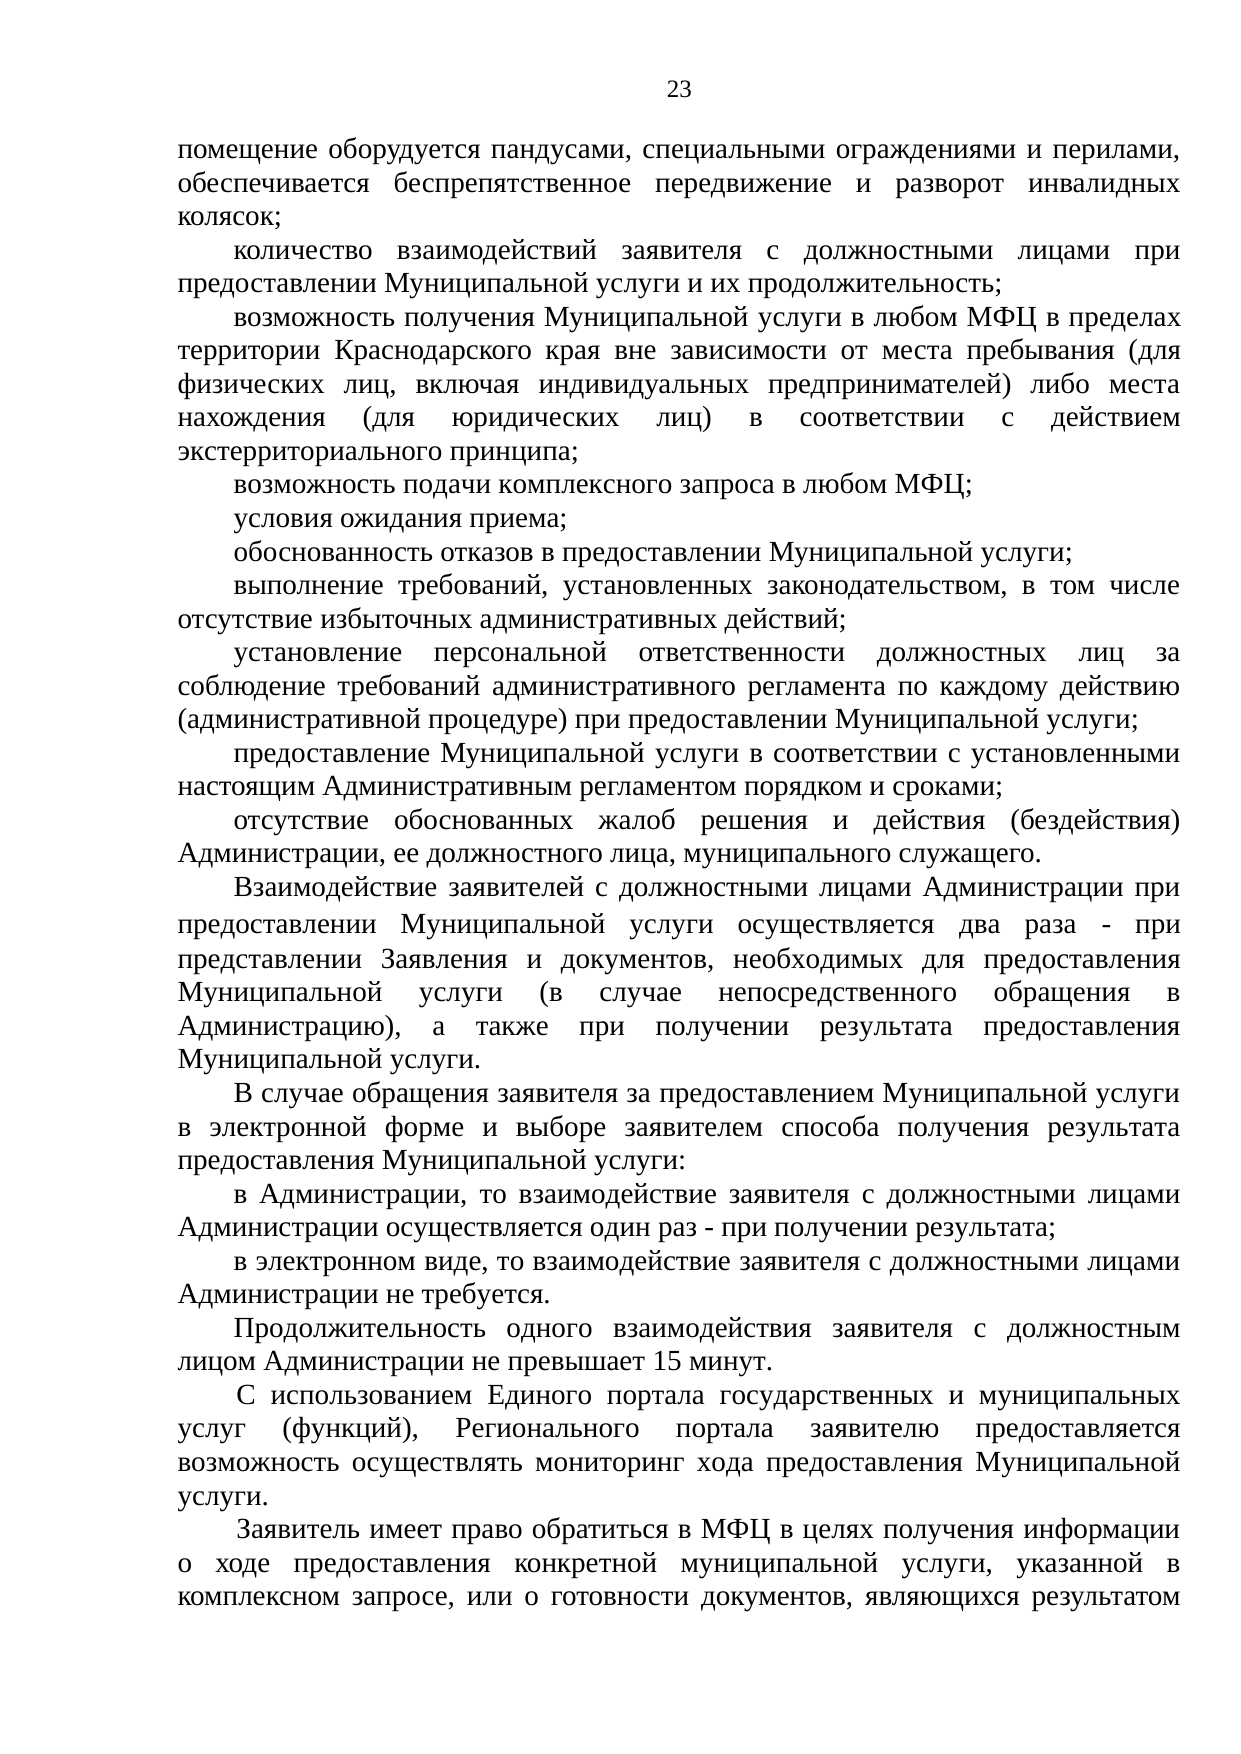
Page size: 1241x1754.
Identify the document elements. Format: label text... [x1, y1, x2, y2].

text отсутствие обоснованных жалоб решения и действия (бездействия) Администрации, ее должностного лица, муниципального служащего. [177, 802, 1181, 869]
text возможность получения Муниципальной услуги в любом МФЦ в пределах территории Краснодарского края вне зависимости от места пребывания (для физических лиц, включая индивидуальных предпринимателей) либо места нахождения (для юридических лиц) в соответствии с действием экстерриториального принципа; [177, 299, 1181, 467]
text в Администрации, то взаимодействие заявителя с должностными лицами Администрации осуществляется один раз - при получении результата; [177, 1176, 1181, 1243]
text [177, 1511, 1181, 1612]
text установление персональной ответственности должностных лиц за соблюдение требований административного регламента по каждому действию (административной процедуре) при предоставлении Муниципальной услуги; [177, 634, 1181, 735]
text обоснованность отказов в предоставлении Муниципальной услуги; [177, 534, 1181, 567]
text в электронном виде, то взаимодействие заявителя с должностными лицами Администрации не требуется. [177, 1243, 1181, 1310]
text С использованием Единого портала государственных и муниципальных услуг (функций), Регионального портала заявителю предоставляется возможность осуществлять мониторинг хода предоставления Муниципальной услуги. [177, 1377, 1181, 1511]
text В случае обращения заявителя за предоставлением Муниципальной услуги в электронной форме и выборе заявителем способа получения результата предоставления Муниципальной услуги: [177, 1075, 1181, 1176]
text Продолжительность одного взаимодействия заявителя с должностным лицом Администрации не превышает 15 минут. [177, 1310, 1181, 1377]
text выполнение требований, установленных законодательством, в том числе отсутствие избыточных административных действий; [177, 567, 1181, 634]
text Взаимодействие заявителей с должностными лицами Администрации при предоставлении Муниципальной услуги осуществляется два раза - при представлении Заявления и документов, необходимых для предоставления Муниципальной услуги (в случае непосредственного обращения в Администрацию), а также при получении результата предоставления Муниципальной услуги. [177, 869, 1181, 1075]
text количество взаимодействий заявителя с должностными лицами при предоставлении Муниципальной услуги и их продолжительность; [177, 232, 1181, 299]
text предоставление Муниципальной услуги в соответствии с установленными настоящим Административным регламентом порядком и сроками; [177, 735, 1181, 802]
text условия ожидания приема; [177, 500, 1181, 534]
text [177, 131, 1181, 232]
text возможность подачи комплексного запроса в любом МФЦ; [177, 467, 1181, 500]
